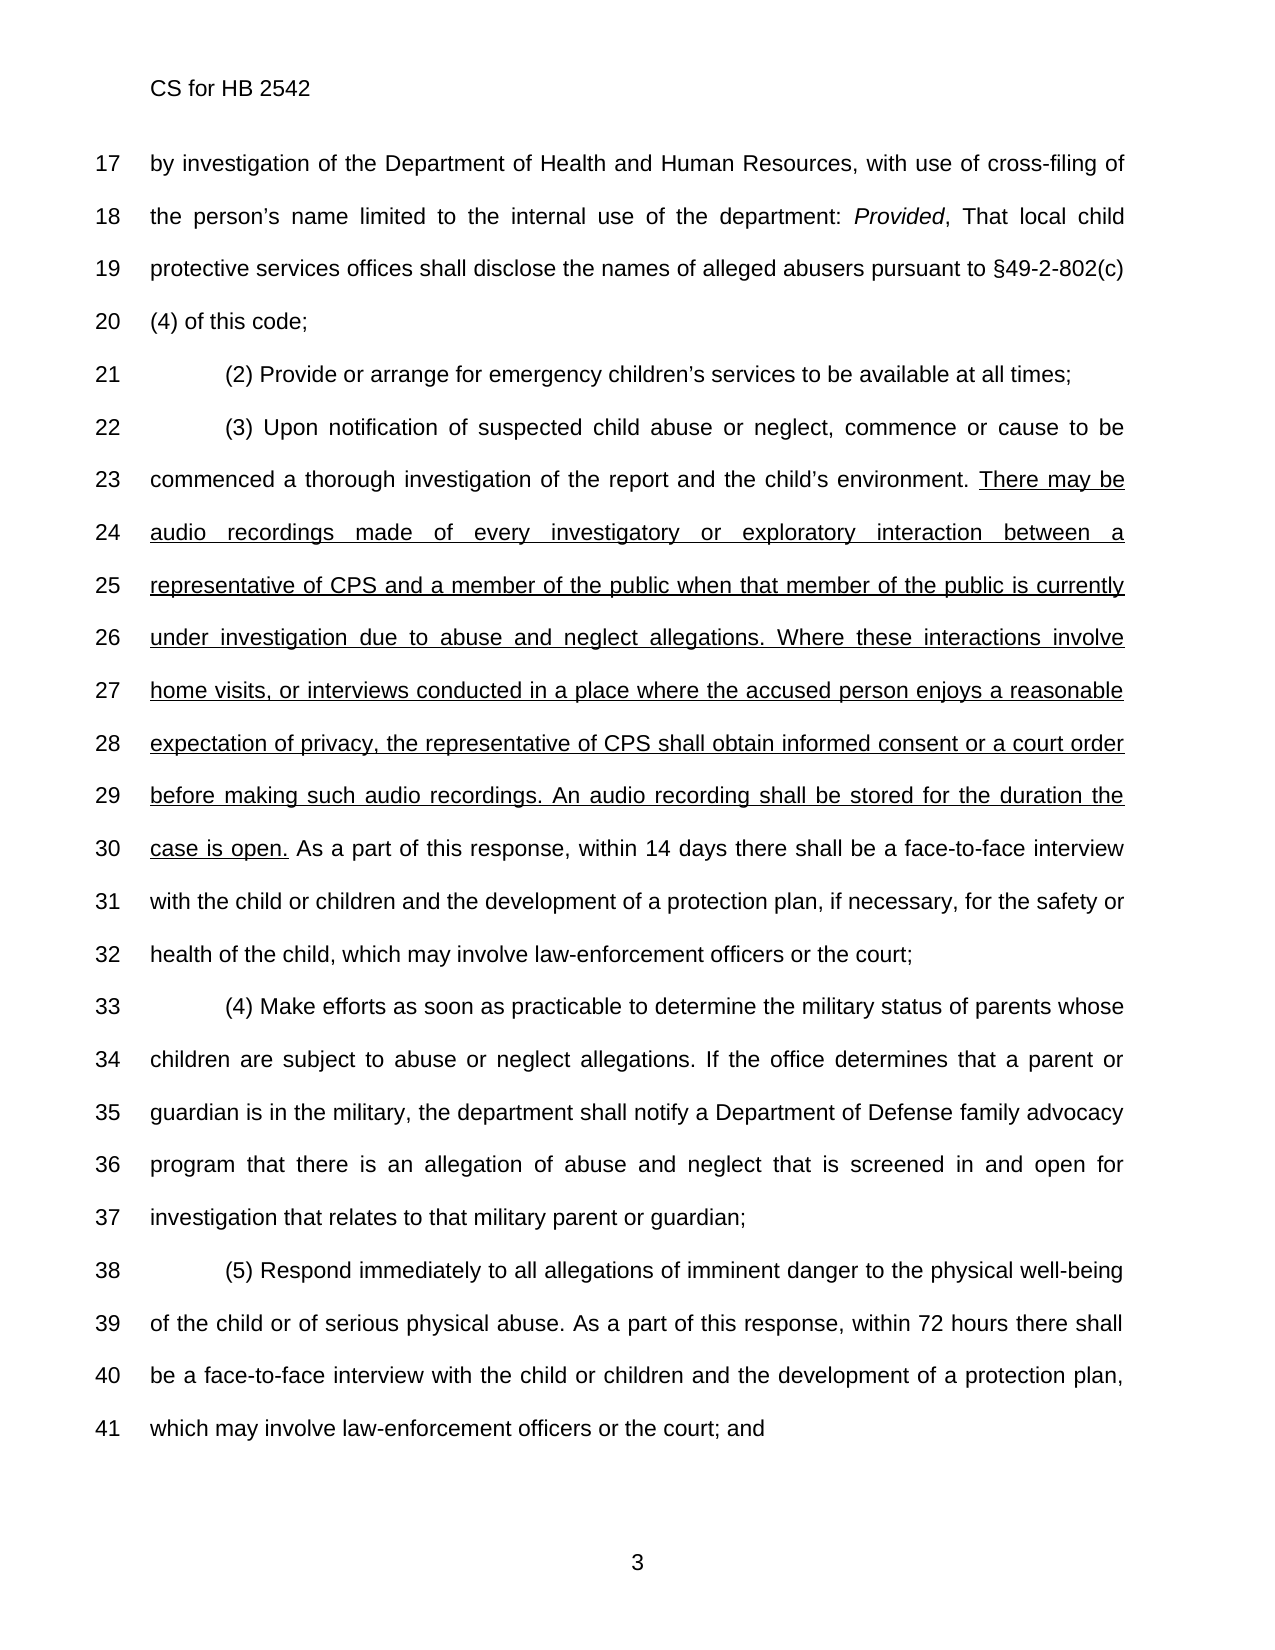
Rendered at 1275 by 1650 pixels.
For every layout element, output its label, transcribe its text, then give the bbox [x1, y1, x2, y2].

text (3) Upon notification of suspected child abuse or neglect, commence or cause to be commenced a thorough investigation of the report and the child’s environment. There may be audio recordings made of every investigatory or exploratory interaction between a representative of CPS and a member of the public when that member of the public is currently under investigation due to abuse and neglect allegations. Where these interactions involve home visits, or interviews conducted in a place where the accused person enjoys a reasonable expectation of privacy, the representative of CPS shall obtain informed consent or a court order before making such audio recordings. An audio recording shall be stored for the duration the case is open. As a part of this response, within 14 days there shall be a face-to-face interview with the child or children and the development of a protection plan, if necessary, for the safety or health of the child, which may involve law-enforcement officers or the court; [150, 648, 1125, 753]
text (3) Upon notification of suspected child abuse or neglect, commence or cause to be commenced a thorough investigation of the report and the child’s environment. There may be audio recordings made of every investigatory or exploratory interaction between a representative of CPS and a member of the public when that member of the public is currently under investigation due to abuse and neglect allegations. Where these interactions involve home visits, or interviews conducted in a place where the accused person enjoys a reasonable expectation of privacy, the representative of CPS shall obtain informed consent or a court order before making such audio recordings. An audio recording shall be stored for the duration the case is open. As a part of this response, within 14 days there shall be a face-to-face interview with the child or children and the development of a protection plan, if necessary, for the safety or health of the child, which may involve law-enforcement officers or the court; [150, 413, 1125, 542]
text (3) Upon notification of suspected child abuse or neglect, commence or cause to be commenced a thorough investigation of the report and the child’s environment. There may be audio recordings made of every investigatory or exploratory interaction between a representative of CPS and a member of the public when that member of the public is currently under investigation due to abuse and neglect allegations. Where these interactions involve home visits, or interviews conducted in a place where the accused person enjoys a reasonable expectation of privacy, the representative of CPS shall obtain informed consent or a court order before making such audio recordings. An audio recording shall be stored for the duration the case is open. As a part of this response, within 14 days there shall be a face-to-face interview with the child or children and the development of a protection plan, if necessary, for the safety or health of the child, which may involve law-enforcement officers or the court; [150, 806, 1125, 967]
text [150, 150, 1125, 334]
text (5) Respond immediately to all allegations of imminent danger to the physical well-being of the child or of serious physical abuse. As a part of this response, within 72 hours there shall be a face-to-face interview with the child or children and the development of a protection plan, which may involve law-enforcement officers or the court; and [150, 1257, 1125, 1441]
text (4) Make efforts as soon as practicable to determine the military status of parents whose children are subject to abuse or neglect allegations. If the office determines that a parent or guardian is in the military, the department shall notify a Department of Defense family advocacy program that there is an allegation of abuse and neglect that is screened in and open for investigation that relates to that military parent or guardian; [150, 993, 1125, 1231]
text (2) Provide or arrange for emergency children’s services to be available at all times; [150, 361, 1125, 387]
